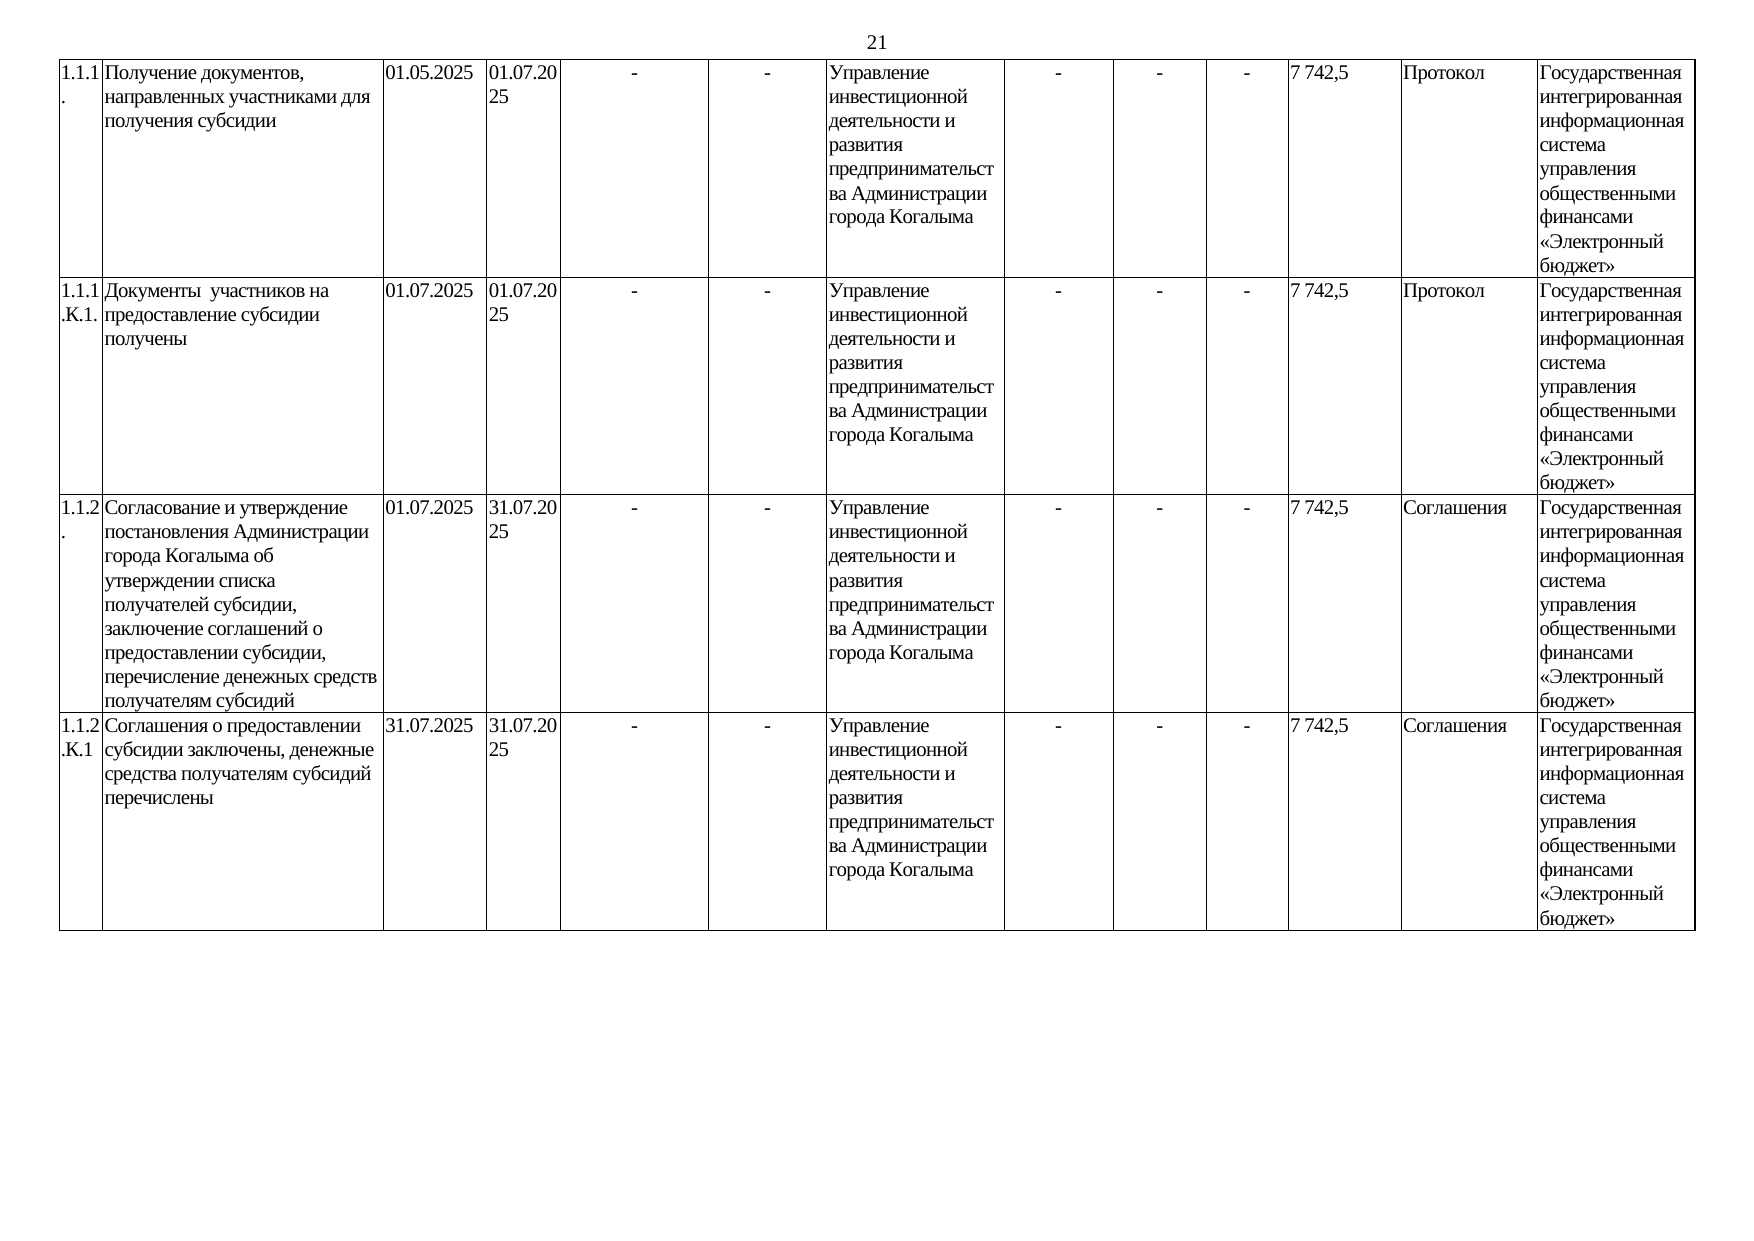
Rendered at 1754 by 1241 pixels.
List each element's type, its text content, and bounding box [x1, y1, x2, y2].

table_cell 01.07.2025 [487, 278, 560, 494]
table_cell Государственная интегрированная информационная система управления общественными финансами «Электронный бюджет» [1538, 278, 1694, 494]
table_cell - [709, 278, 826, 494]
table_cell Управление инвестиционной деятельности и развития предпринимательства Администрации города Когалыма [827, 278, 1004, 494]
table_header - [1114, 60, 1206, 277]
table_cell - [1005, 495, 1113, 712]
table_cell 31.07.2025 [487, 495, 560, 712]
table_cell - [1207, 713, 1288, 929]
table_cell - [561, 278, 708, 494]
table_cell Государственная интегрированная информационная система управления общественными финансами «Электронный бюджет» [1538, 495, 1694, 712]
table_header 1.1.1. [60, 60, 102, 277]
table_cell Управление инвестиционной деятельности и развития предпринимательства Администрации города Когалыма [827, 495, 1004, 712]
table_cell 31.07.2025 [384, 713, 486, 929]
table_cell 7 742,5 [1289, 713, 1401, 929]
table_cell Документы участников на предоставление субсидии получены [103, 278, 383, 494]
table_cell Соглашения [1402, 713, 1537, 929]
table_cell - [1207, 278, 1288, 494]
table_cell 1.1.2. [60, 495, 102, 712]
table_cell 1.1.1.К.1. [60, 278, 102, 494]
table_cell - [1005, 713, 1113, 929]
table_cell Соглашения о предоставлении субсидии заключены, денежные средства получателям субсидий перечислены [103, 713, 383, 929]
table_cell - [1114, 278, 1206, 494]
table_cell - [1005, 278, 1113, 494]
table_header 01.05.2025 [384, 60, 486, 277]
table_cell - [561, 713, 708, 929]
table_header Протокол [1402, 60, 1537, 277]
table_cell Государственная интегрированная информационная система управления общественными финансами «Электронный бюджет» [1538, 713, 1694, 929]
table_header - [561, 60, 708, 277]
table_cell - [1114, 495, 1206, 712]
table_cell 31.07.2025 [487, 713, 560, 929]
table_header Управление инвестиционной деятельности и развития предпринимательства Администрации города Когалыма [827, 60, 1004, 277]
table_header - [1005, 60, 1113, 277]
table_cell 01.07.2025 [384, 495, 486, 712]
table_cell Согласование и утверждение постановления Администрации города Когалыма об утверждении списка получателей субсидии, заключение соглашений о предоставлении субсидии, перечисление денежных средств получателям субсидий [103, 495, 383, 712]
table_cell 1.1.2.К.1 [60, 713, 102, 929]
table_header Государственная интегрированная информационная система управления общественными финансами «Электронный бюджет» [1538, 60, 1694, 277]
table_cell - [561, 495, 708, 712]
table_cell - [709, 713, 826, 929]
table_cell 7 742,5 [1289, 495, 1401, 712]
table_cell 7 742,5 [1289, 278, 1401, 494]
table_header - [1207, 60, 1288, 277]
table_cell Протокол [1402, 278, 1537, 494]
table_cell Управление инвестиционной деятельности и развития предпринимательства Администрации города Когалыма [827, 713, 1004, 929]
table_header 01.07.2025 [487, 60, 560, 277]
table_cell - [1207, 495, 1288, 712]
table_header - [709, 60, 826, 277]
table_cell 01.07.2025 [384, 278, 486, 494]
table_header 7 742,5 [1289, 60, 1401, 277]
table_cell - [709, 495, 826, 712]
table_cell Соглашения [1402, 495, 1537, 712]
table_cell - [1114, 713, 1206, 929]
table_header Получение документов, направленных участниками для получения субсидии [103, 60, 383, 277]
